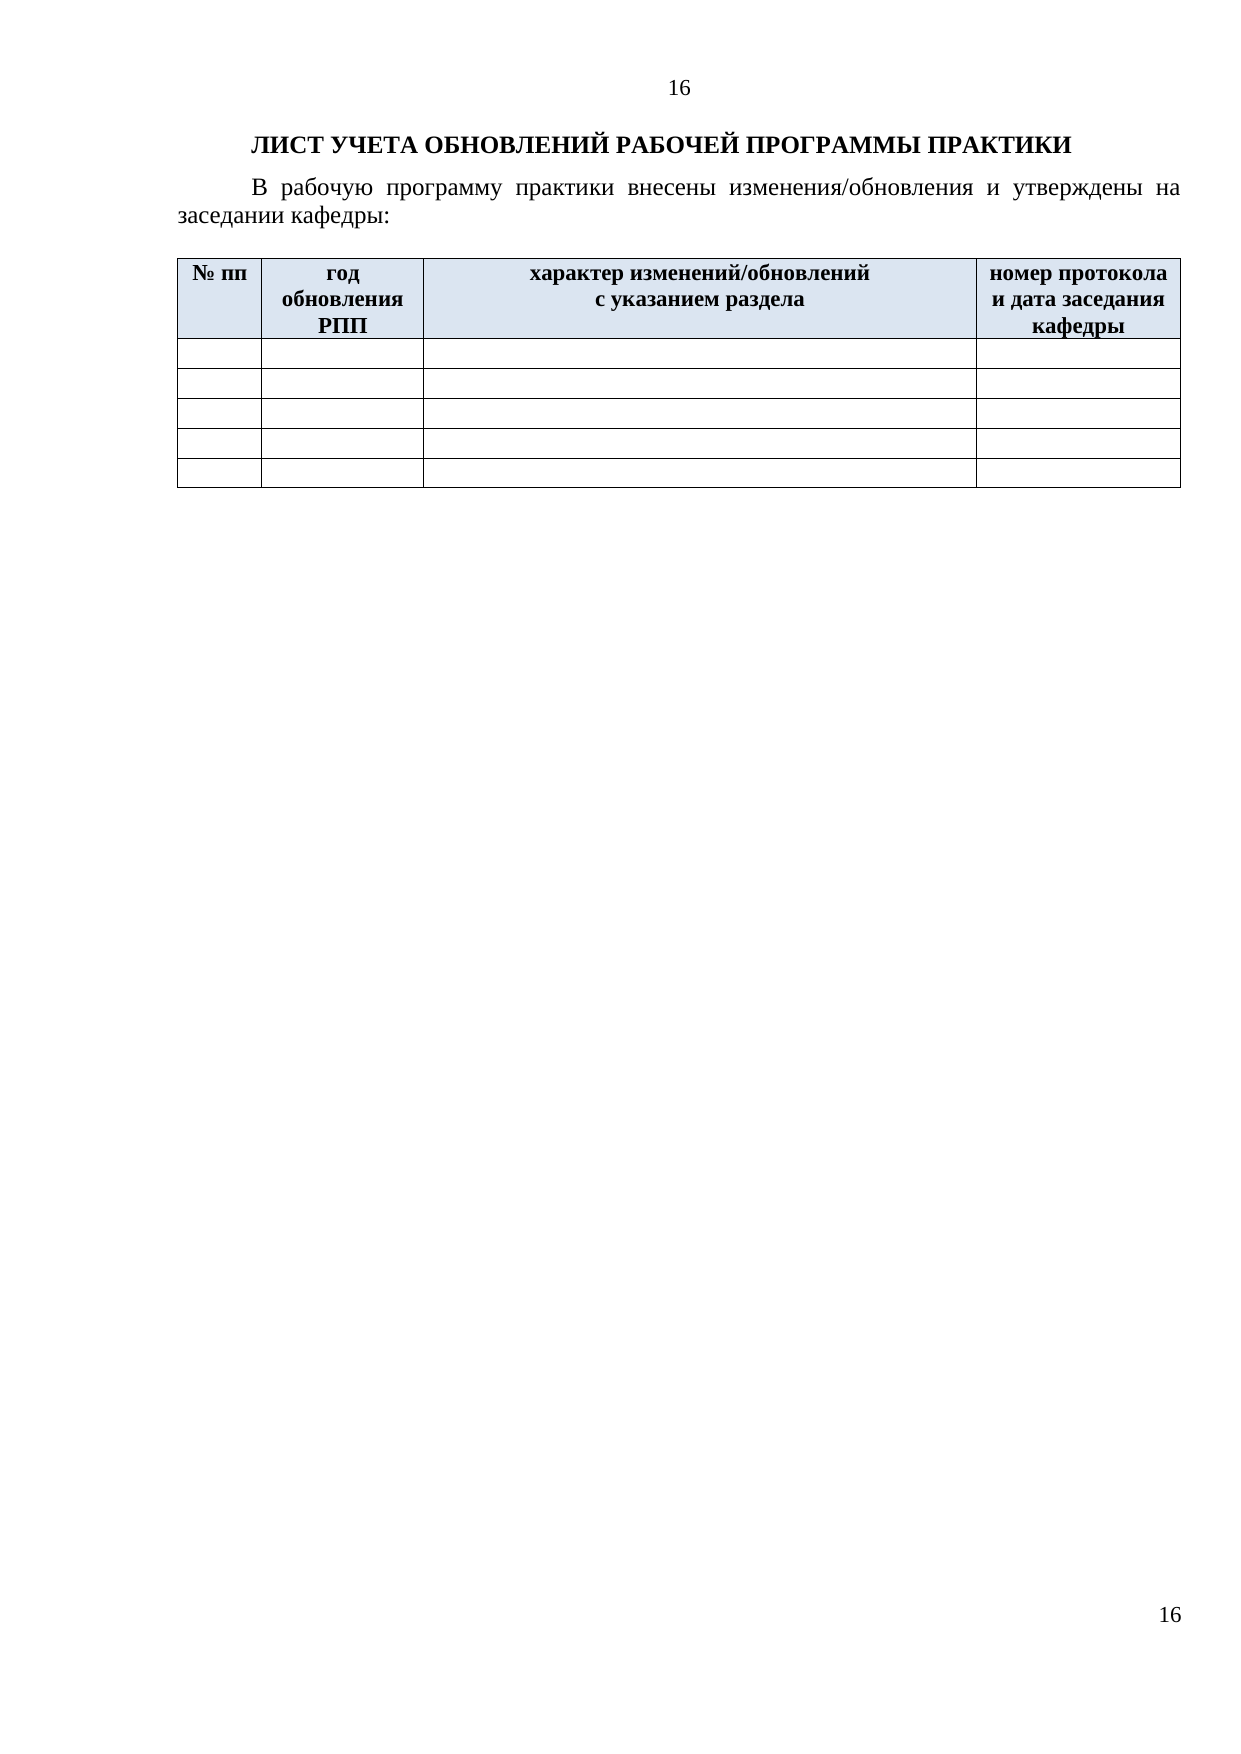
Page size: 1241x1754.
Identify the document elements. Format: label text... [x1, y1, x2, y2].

table_cell [977, 459, 1180, 487]
table_cell [178, 399, 261, 428]
table_cell [262, 399, 423, 428]
subtitle ЛИСТ УЧЕТА ОБНОВЛЕНИЙ РАБОЧЕЙ ПРОГРАММЫ ПРАКТИКИ [177, 131, 1181, 159]
table_cell [424, 399, 976, 428]
table_cell [424, 459, 976, 487]
table_cell [178, 429, 261, 457]
table_cell [262, 459, 423, 487]
text В рабочую программу практики внесены изменения/обновления и утверждены на заседании кафедры: [177, 172, 1181, 229]
table_cell [178, 339, 261, 368]
table_cell [178, 459, 261, 487]
table_cell [424, 429, 976, 457]
table_cell [178, 369, 261, 398]
table_cell [977, 399, 1180, 428]
table_cell [977, 429, 1180, 457]
table_header номер протокола и дата заседания кафедры [977, 259, 1180, 338]
table_cell [424, 339, 976, 368]
table_cell [262, 369, 423, 398]
table_cell [424, 369, 976, 398]
table_cell [977, 339, 1180, 368]
table_header год обновления РПП [262, 259, 423, 338]
table_cell [977, 369, 1180, 398]
table_cell [262, 429, 423, 457]
table_header характер изменений/обновлений с указанием раздела [424, 259, 976, 338]
table_cell [262, 339, 423, 368]
table_header № пп [178, 259, 261, 338]
